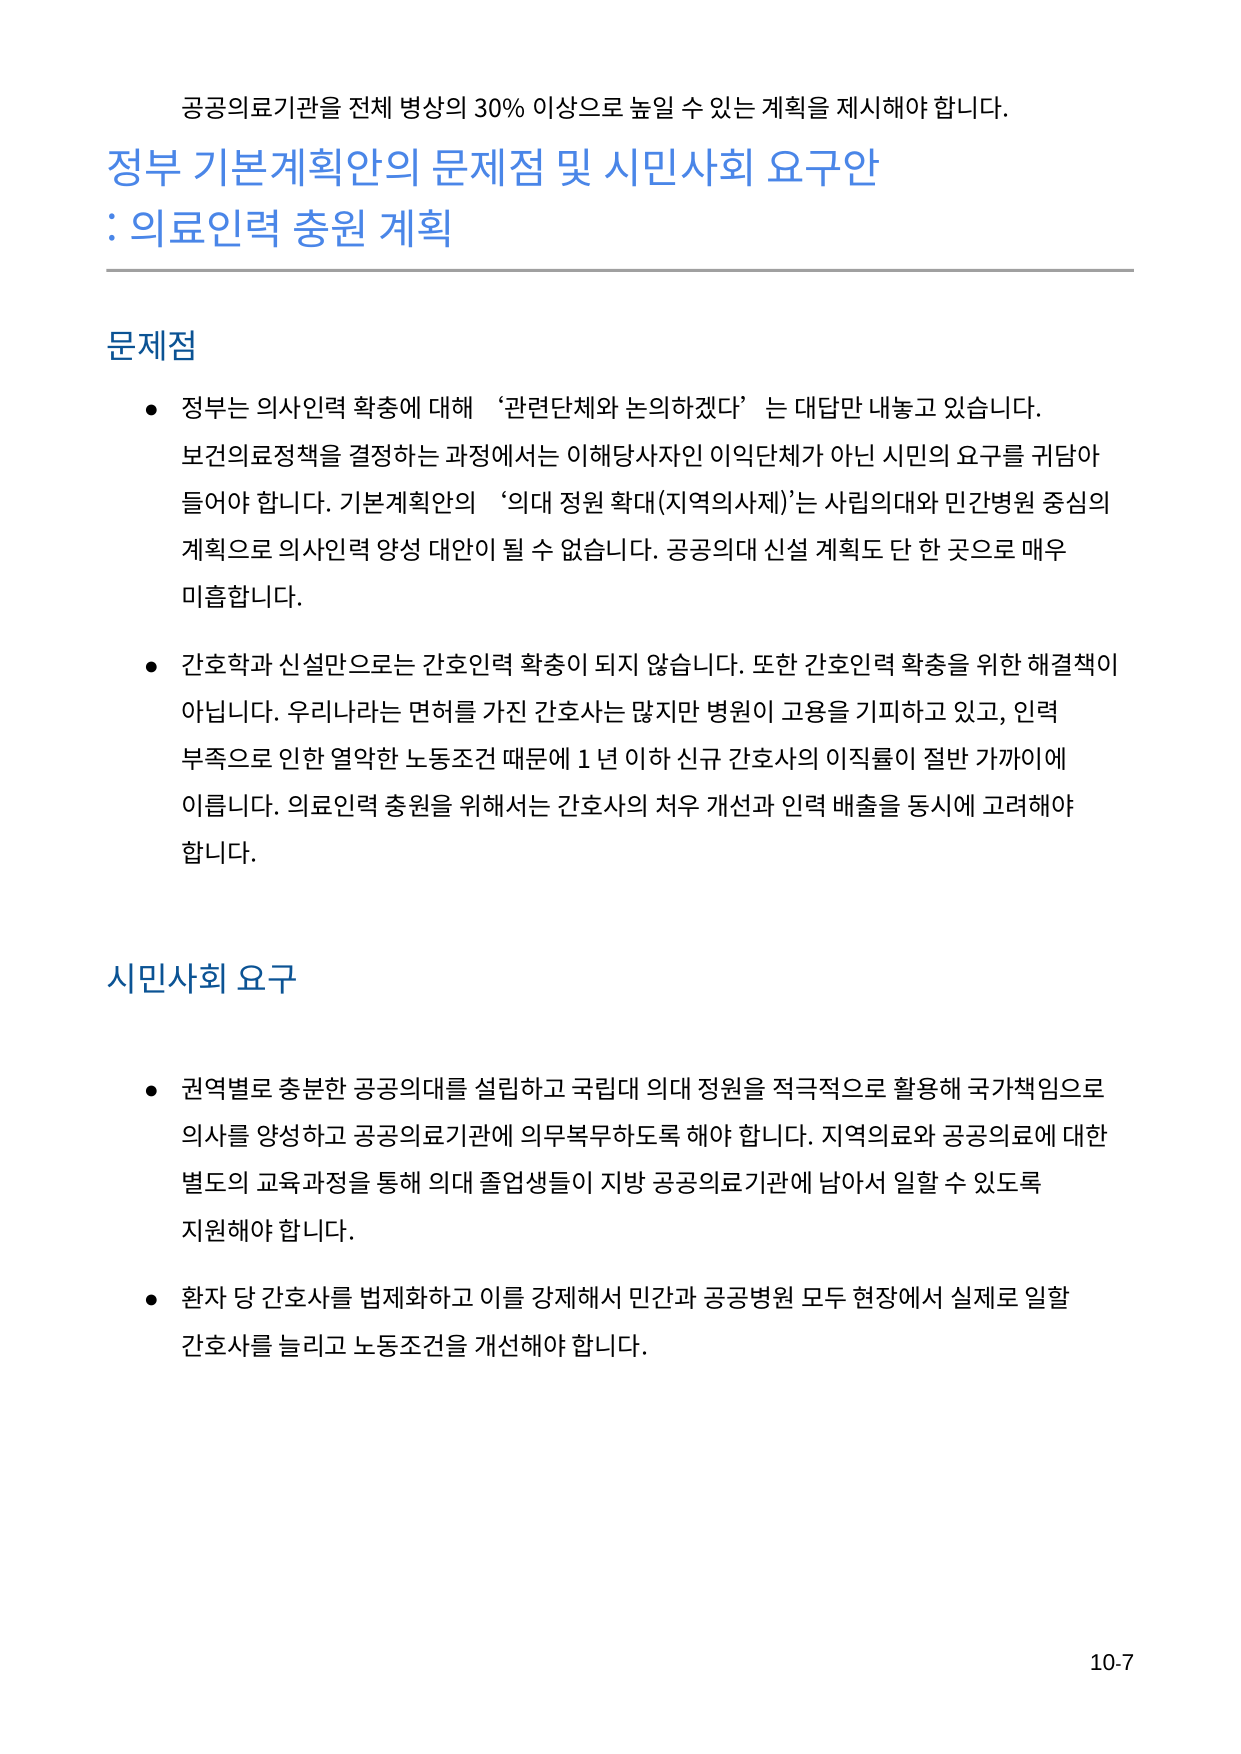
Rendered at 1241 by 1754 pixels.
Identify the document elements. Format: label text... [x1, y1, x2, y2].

subtitle 정부 기본계획안의 문제점 및 시민사회 요구안 : 의료인력 충원 계획 [106, 136, 1134, 256]
subtitle 문제점 [106, 320, 1134, 368]
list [144, 88, 1134, 125]
subtitle 시민사회 요구 [106, 952, 1134, 1001]
list 권역별로 충분한 공공의대를 설립하고 국립대 의대 정원을 적극적으로 활용해 국가책임으로 의사를 양성하고 공공의료기관에 의무복무하도록 해야 합니다. 지역의료와 공공의료에 대한 별도의 교육과정을 통해 의대 졸업생들이 지방 공공의료기관에 남아서 일할 수 있도록 지원해야 합니다. [144, 1070, 1134, 1247]
list 정부는 의사인력 확충에 대해 ‘관련단체와 논의하겠다’는 대답만 내놓고 있습니다. 보건의료정책을 결정하는 과정에서는 이해당사자인 이익단체가 아닌 시민의 요구를 귀담아 들어야 합니다. 기본계획안의 ‘의대 정원 확대(지역의사제)’는 사립의대와 민간병원 중심의 계획으로 의사인력 양성 대안이 될 수 없습니다. 공공의대 신설 계획도 단 한 곳으로 매우 미흡합니다. [144, 389, 1134, 613]
list 간호학과 신설만으로는 간호인력 확충이 되지 않습니다. 또한 간호인력 확충을 위한 해결책이 아닙니다. 우리나라는 면허를 가진 간호사는 많지만 병원이 고용을 기피하고 있고, 인력 부족으로 인한 열악한 노동조건 때문에 1년 이하 신규 간호사의 이직률이 절반 가까이에 이릅니다. 의료인력 충원을 위해서는 간호사의 처우 개선과 인력 배출을 동시에 고려해야 합니다. [144, 645, 1134, 870]
list 환자 당 간호사를 법제화하고 이를 강제해서 민간과 공공병원 모두 현장에서 실제로 일할 간호사를 늘리고 노동조건을 개선해야 합니다. [144, 1279, 1134, 1362]
